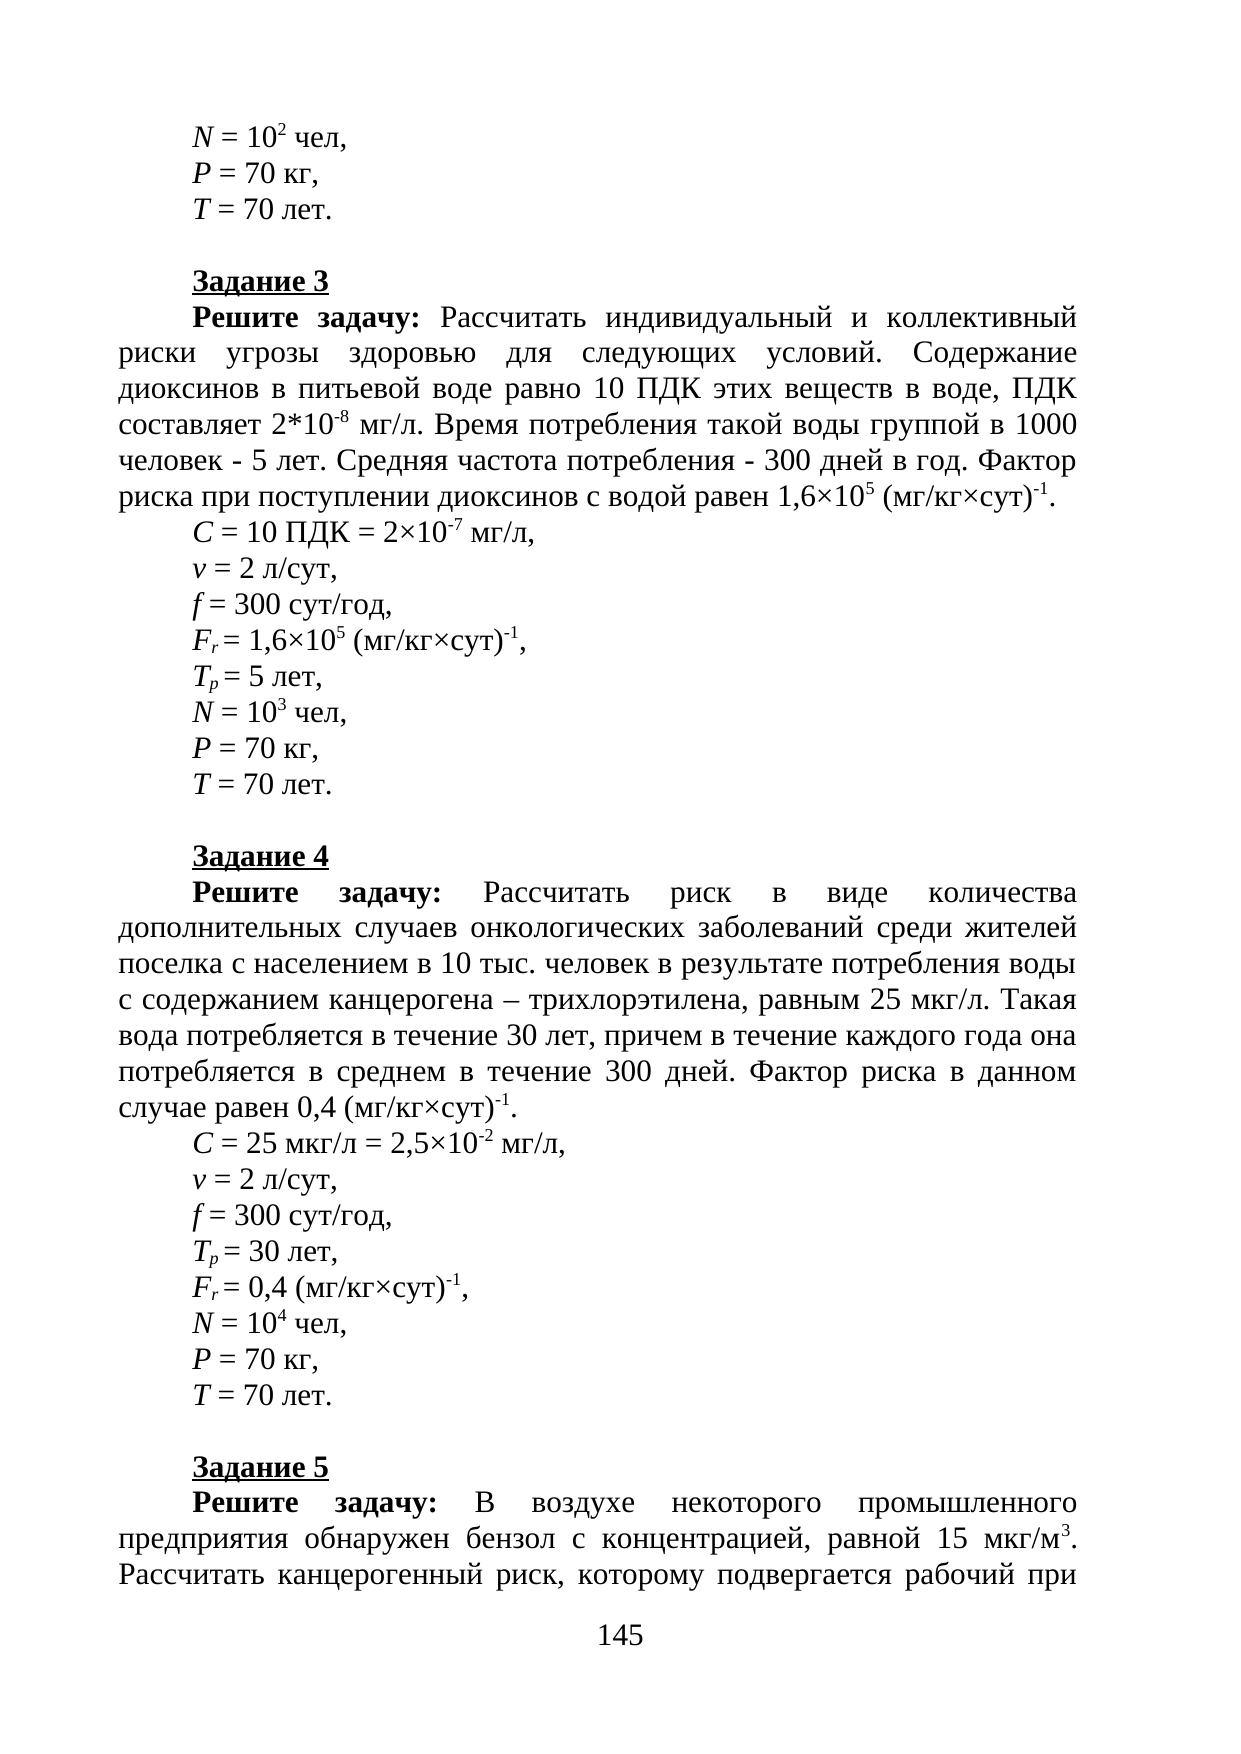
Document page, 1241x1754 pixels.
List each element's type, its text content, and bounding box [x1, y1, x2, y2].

text N = 103 чел, [118, 693, 1078, 729]
text T = 70 лет. [118, 190, 1078, 226]
text Решите задачу: Рассчитать индивидуальный и коллективный риски угрозы здоровью для следующих условий. Содержание диоксинов в питьевой воде равно 10 ПДК этих веществ в воде, ПДК составляет 2*10-8 мг/л. Время потребления такой воды группой в 1000 человек - 5 лет. Средняя частота потребления - 300 дней в год. Фактор риска при поступлении диоксинов с водой равен 1,6×105 (мг/кг×сут)-1. [118, 298, 1078, 513]
text Задание 4 [118, 837, 1078, 873]
text N = 104 чел, [118, 1304, 1078, 1340]
text P = 70 кг, [118, 1340, 1078, 1376]
text Задание 3 [118, 262, 1078, 298]
text v = 2 л/сут, [118, 1160, 1078, 1196]
text C = 10 ПДК = 2×10-7 мг/л, [118, 513, 1078, 549]
text T = 70 лет. [118, 1376, 1078, 1412]
text Fr = 0,4 (мг/кг×сут)-1, [118, 1268, 1078, 1304]
text Fr = 1,6×105 (мг/кг×сут)-1, [118, 621, 1078, 657]
text Задание 5 [118, 1448, 1078, 1484]
text Tp = 30 лет, [118, 1232, 1078, 1268]
text f = 300 сут/год, [118, 585, 1078, 621]
text v = 2 л/сут, [118, 549, 1078, 585]
text N = 102 чел, [118, 118, 1078, 154]
text f = 300 сут/год, [118, 1196, 1078, 1232]
text T = 70 лет. [118, 765, 1078, 801]
text Решите задачу: Рассчитать риск в виде количества дополнительных случаев онкологических заболеваний среди жителей поселка с населением в 10 тыс. человек в результате потребления воды с содержанием канцерогена – трихлорэтилена, равным 25 мкг/л. Такая вода потребляется в течение 30 лет, причем в течение каждого года она потребляется в среднем в течение 300 дней. Фактор риска в данном случае равен 0,4 (мг/кг×сут)-1. [118, 873, 1078, 1124]
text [118, 1484, 1078, 1592]
text C = 25 мкг/л = 2,5×10-2 мг/л, [118, 1124, 1078, 1160]
text P = 70 кг, [118, 154, 1078, 190]
text Tp = 5 лет, [118, 657, 1078, 693]
text P = 70 кг, [118, 729, 1078, 765]
